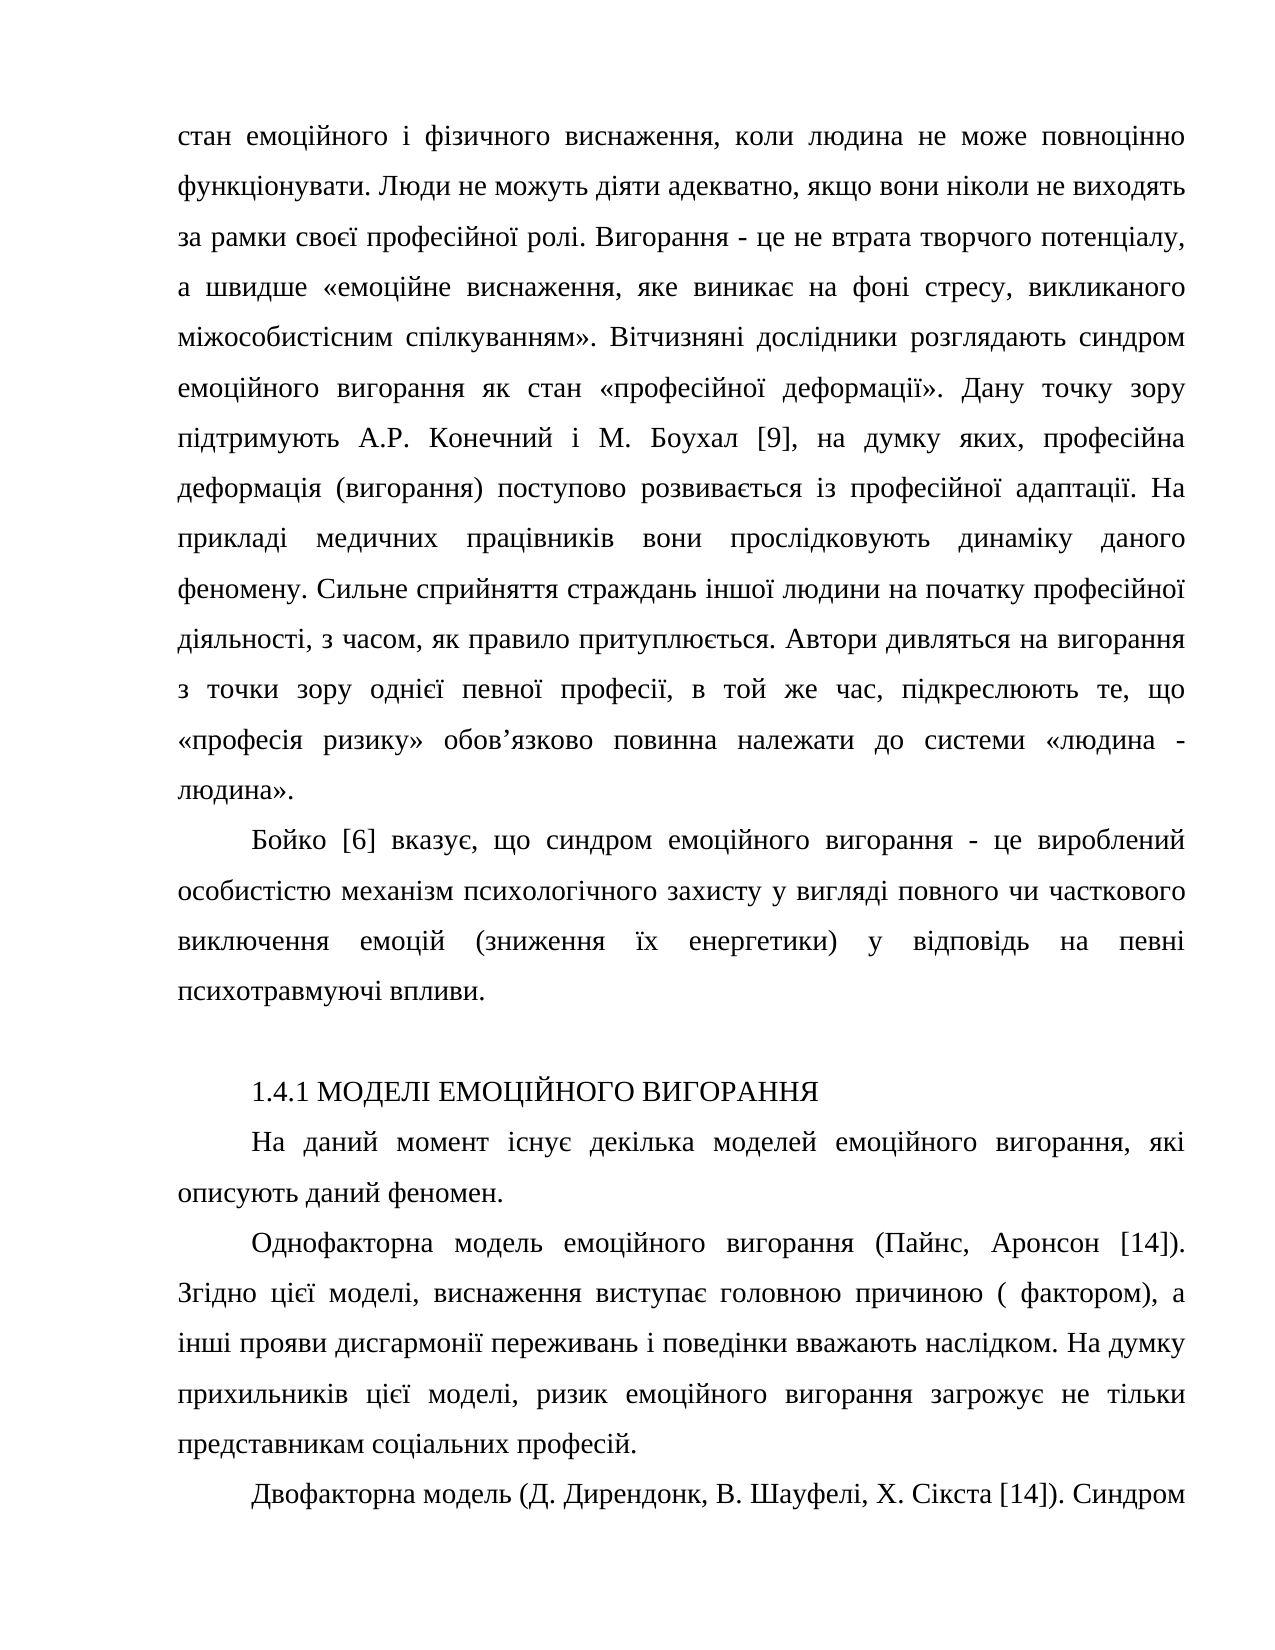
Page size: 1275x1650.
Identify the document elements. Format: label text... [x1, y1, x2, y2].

text Однофакторна модель емоційного вигорання (Пайнс, Аронсон [14]). Згідно цієї моделі, виснаження виступає головною причиною ( фактором), а інші прояви дисгармонії переживань і поведінки вважають наслідком. На думку прихильників цієї моделі, ризик емоційного вигорання загрожує не тільки представникам соціальних професій. [177, 1225, 1186, 1460]
text Бойко [6] вказує, що синдром емоційного вигорання - це вироблений особистістю механізм психологічного захисту у вигляді повного чи часткового виключення емоцій (зниження їх енергетики) у відповідь на певні психотравмуючі впливи. [177, 822, 1186, 1007]
text На даний момент існує декілька моделей емоційного вигорання, які описують даний феномен. [177, 1124, 1186, 1208]
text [177, 118, 1186, 806]
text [177, 1477, 1186, 1510]
text 1.4.1 Моделі емоційного вигорання [177, 1074, 1186, 1108]
